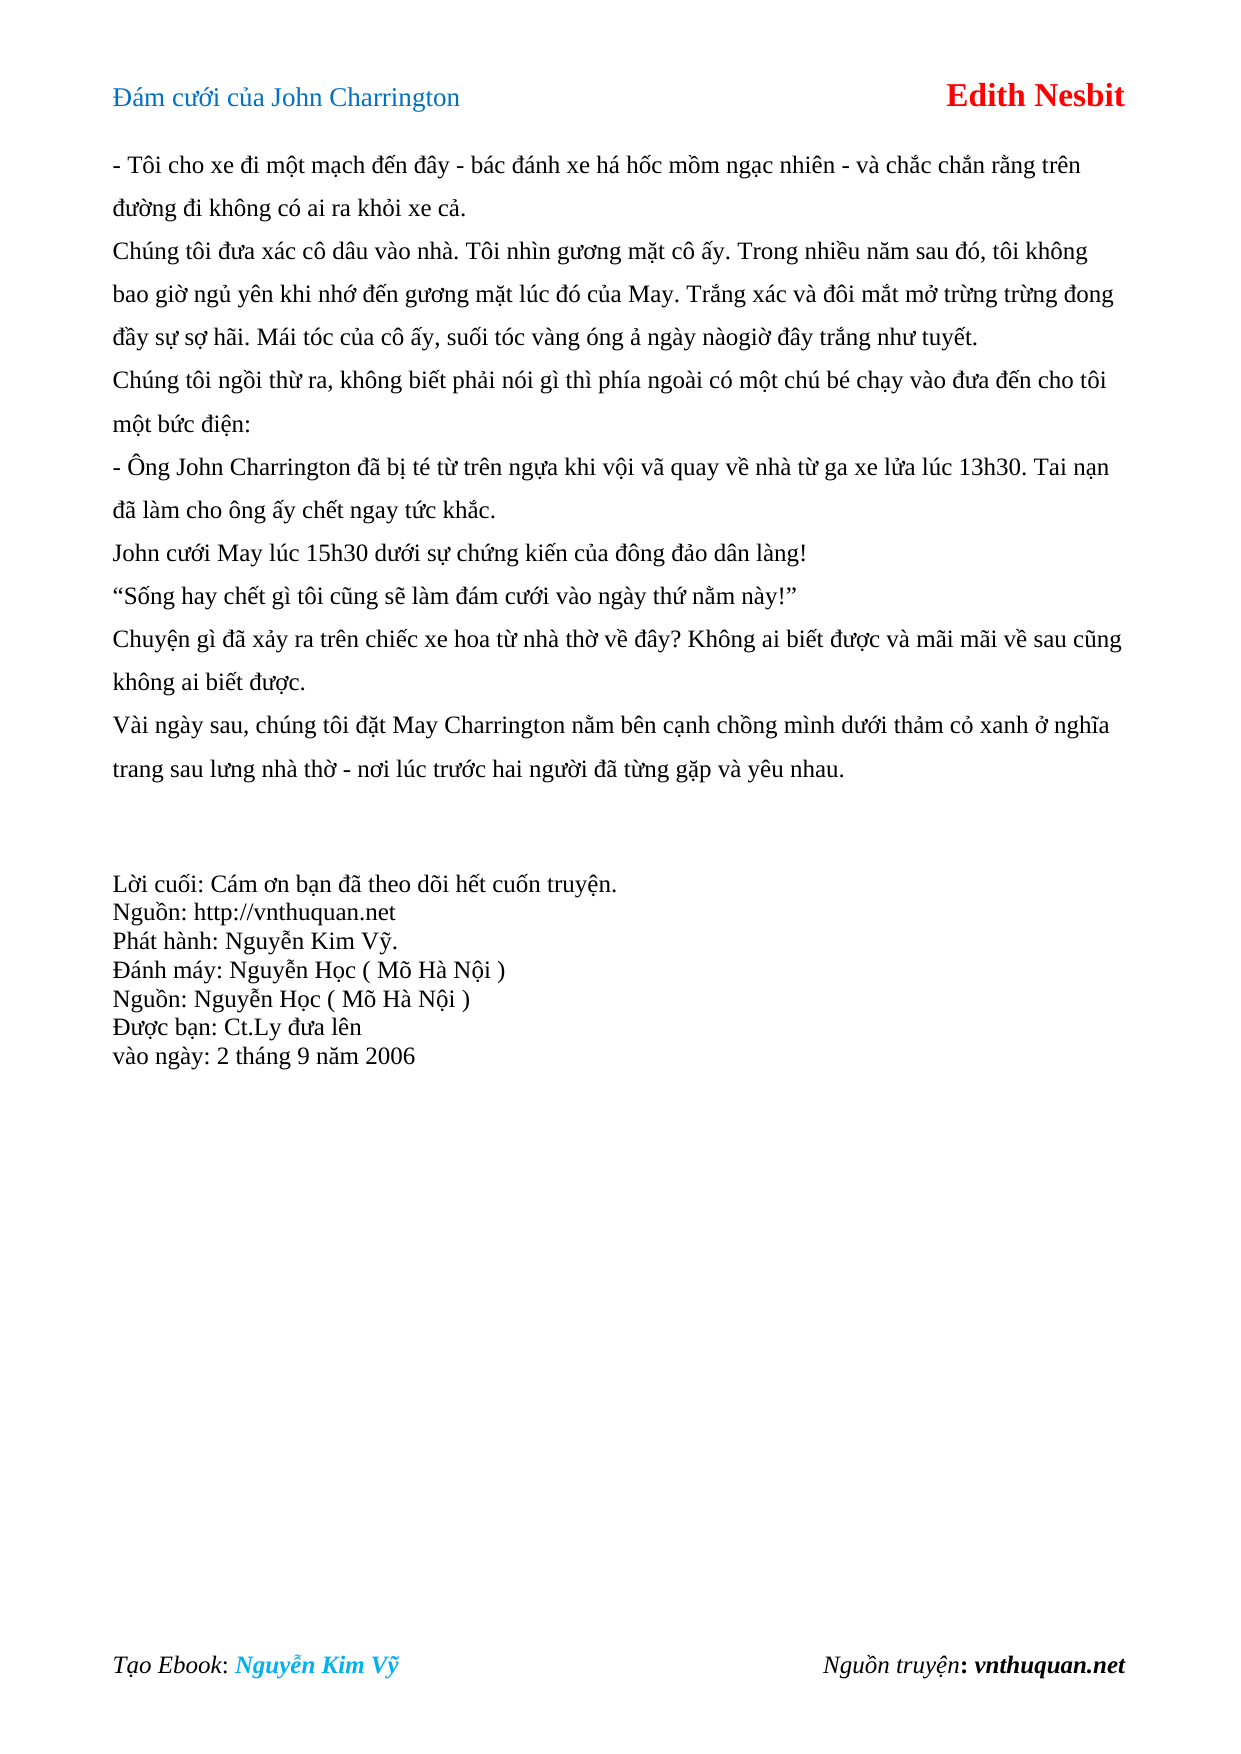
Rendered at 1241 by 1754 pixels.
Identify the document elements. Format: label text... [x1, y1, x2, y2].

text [112, 150, 1128, 826]
text Lời cuối: Cám ơn bạn đã theo dõi hết cuốn truyện. Nguồn: http://vnthuquan.net Phát hành: Nguyễn Kim Vỹ. Đánh máy: Nguyễn Học ( Mõ Hà Nội ) Nguồn: Nguyễn Học ( Mõ Hà Nội ) Được bạn: Ct.Ly đưa lên vào ngày: 2 tháng 9 năm 2006 [112, 840, 1128, 1070]
